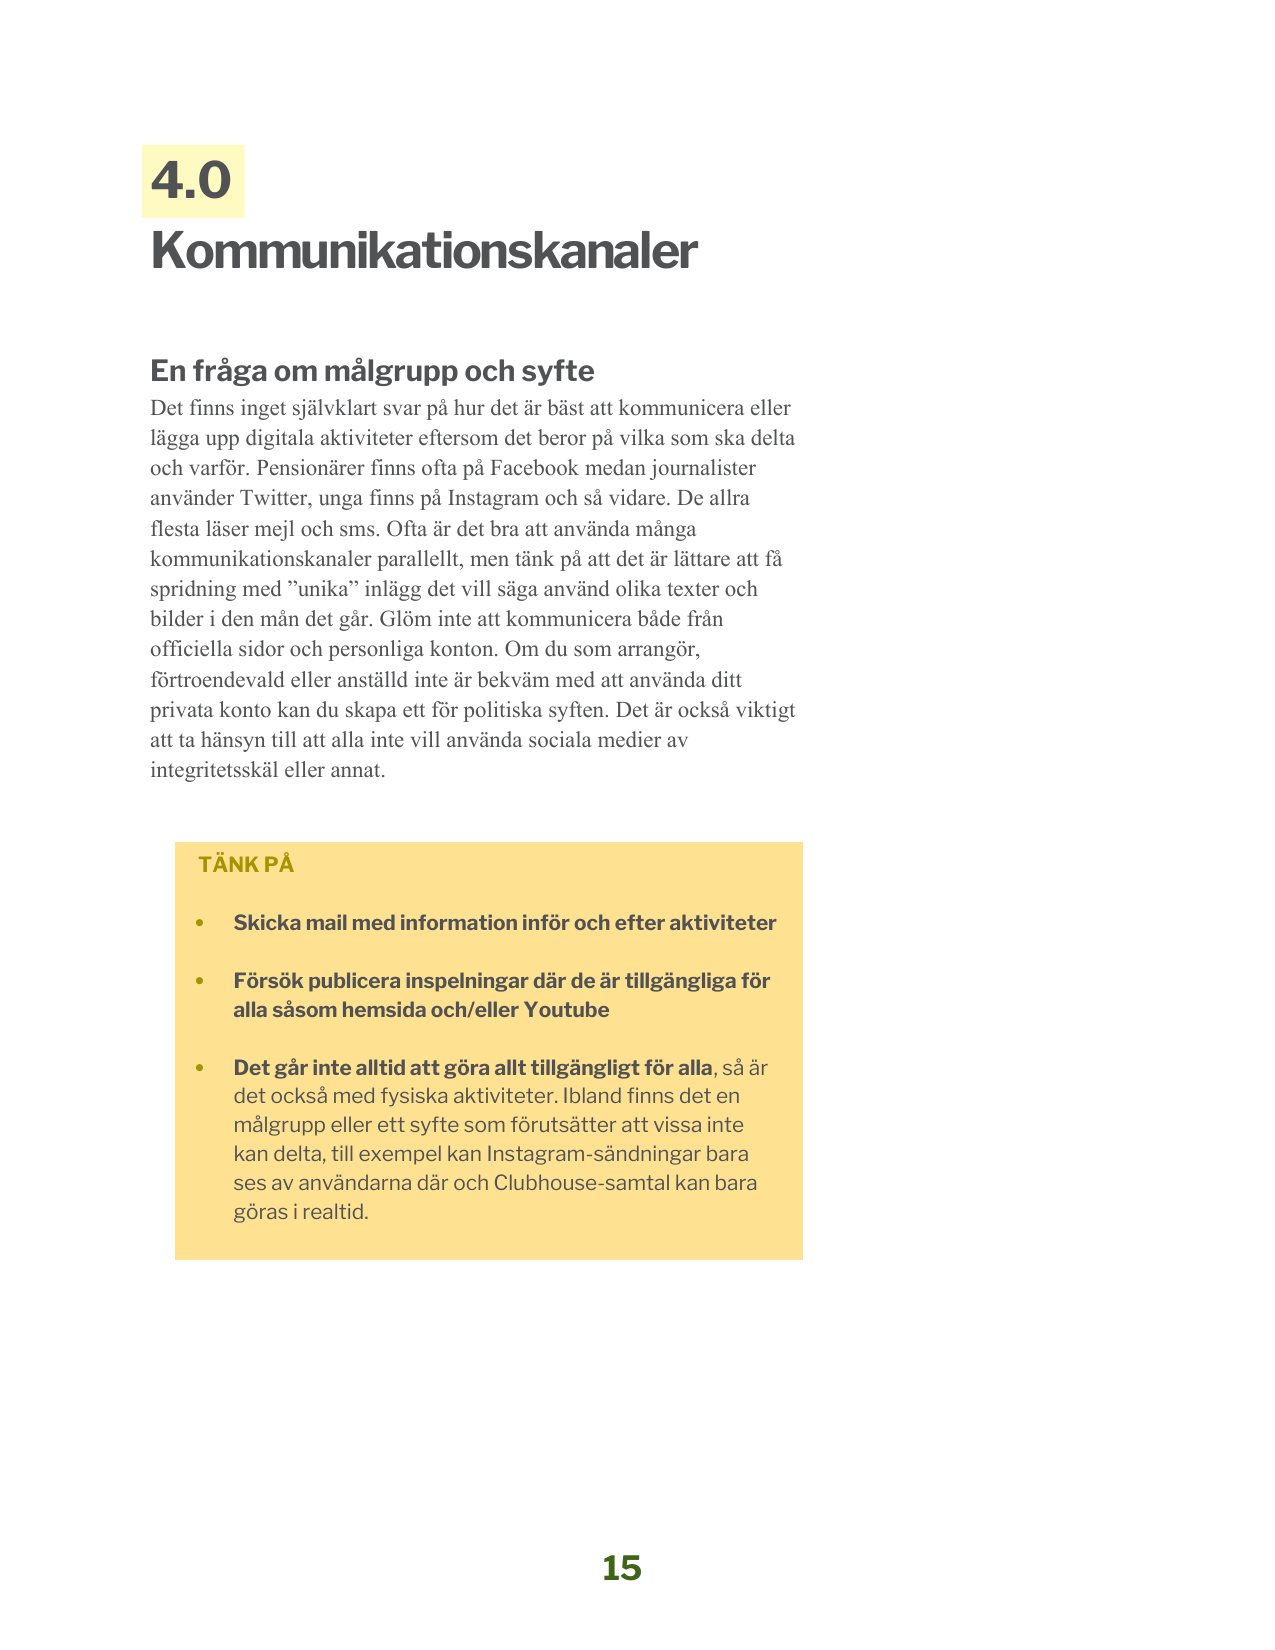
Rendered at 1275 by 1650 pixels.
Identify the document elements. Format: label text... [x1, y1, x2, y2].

text 4.0 Kommunikationskanaler [150, 150, 802, 280]
text Det finns inget självklart svar på hur det är bäst att kommunicera eller lägga upp digitala aktiviteter eftersom det beror på vilka som ska delta och varför. Pensionärer finns ofta på Facebook medan journalister använder Twitter, unga finns på Instagram och så vidare. De allra flesta läser mejl och sms. Ofta är det bra att använda många kommunikationskanaler parallellt, men tänk på att det är lättare att få spridning med ”unika” inlägg det vill säga använd olika texter och bilder i den mån det går. Glöm inte att kommunicera både från officiella sidor och personliga konton. Om du som arrangör, förtroendevald eller anställd inte är bekväm med att använda ditt privata konto kan du skapa ett för politiska syften. Det är också viktigt att ta hänsyn till att alla inte vill använda sociala medier av integritetsskäl eller annat. [150, 394, 802, 783]
text En fråga om målgrupp och syfte [150, 353, 802, 389]
